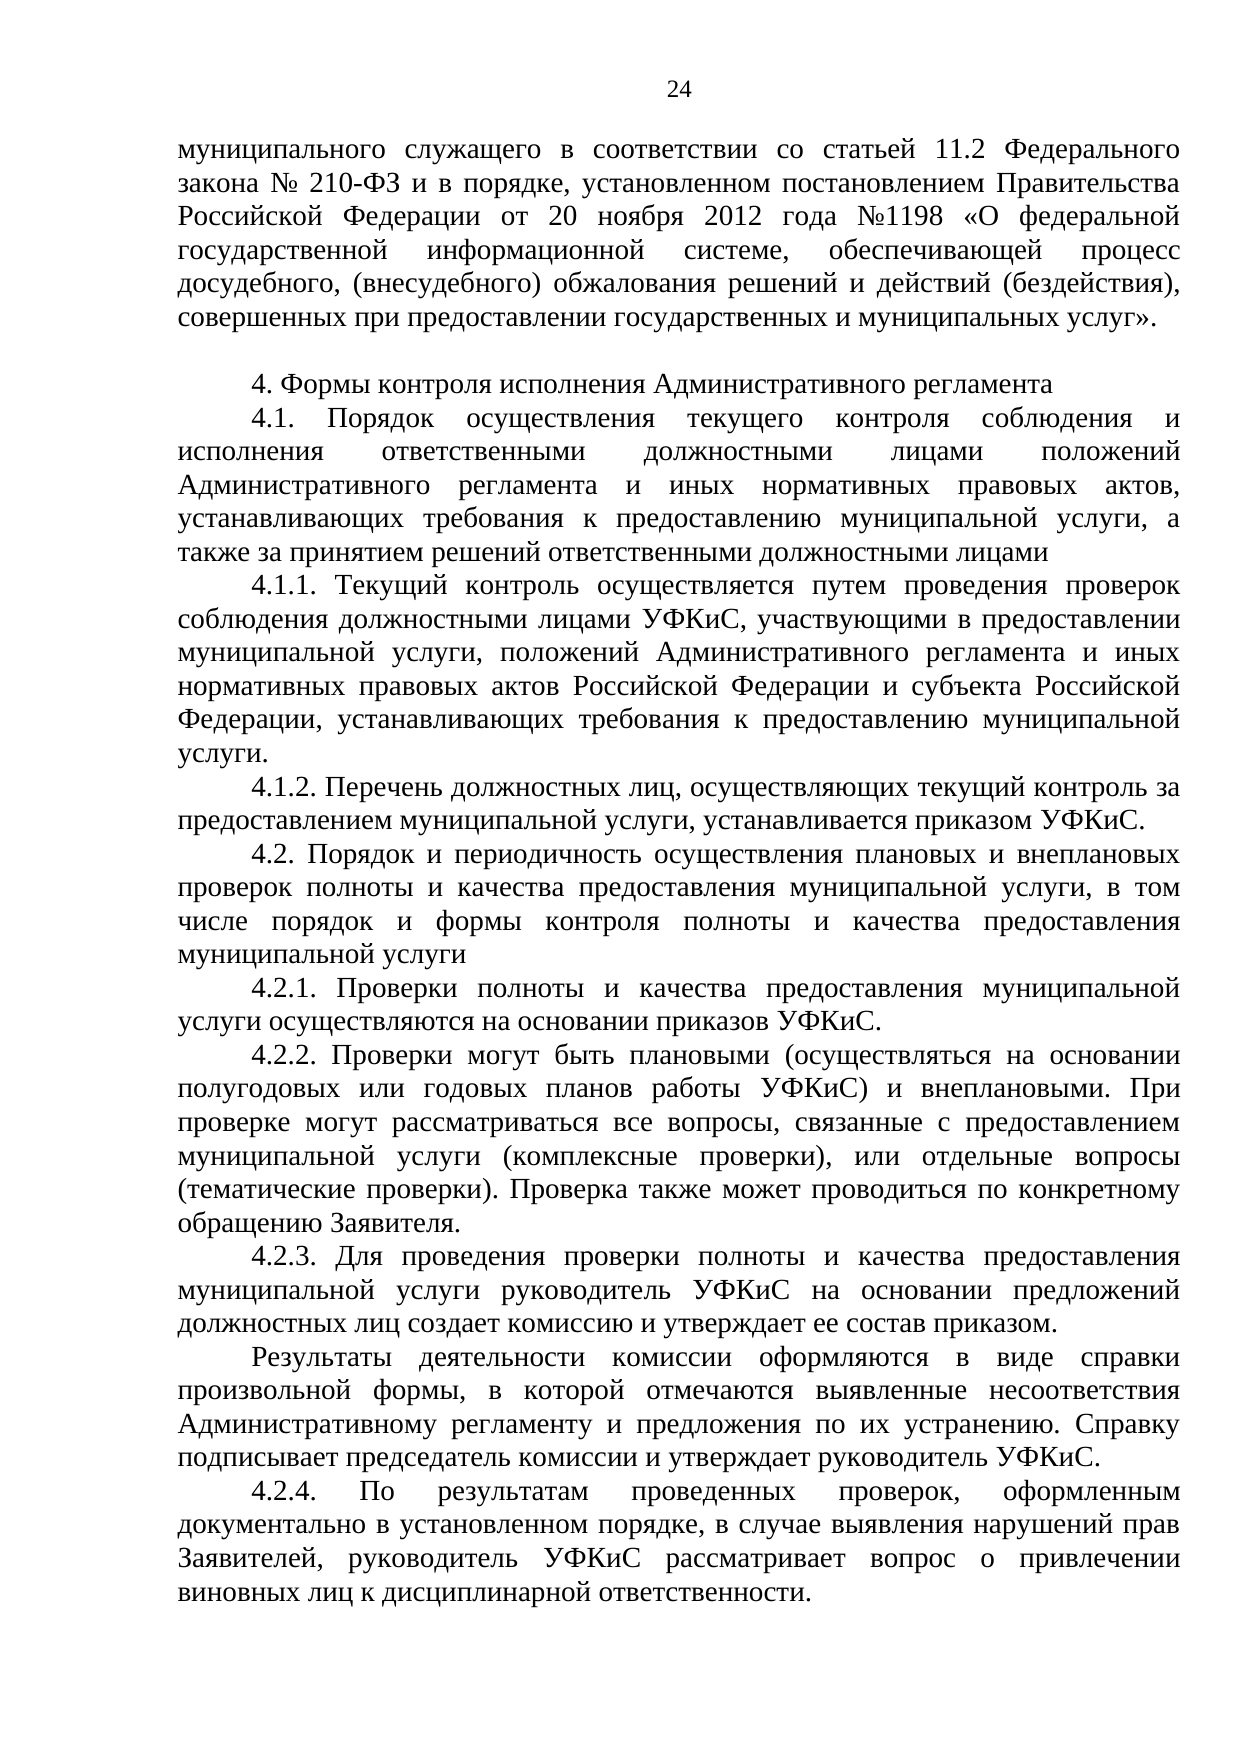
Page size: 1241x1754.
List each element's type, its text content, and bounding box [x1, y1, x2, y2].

text 4.2.4. По результатам проведенных проверок, оформленным документально в установленном порядке, в случае выявления нарушений прав Заявителей, руководитель УФКиС рассматривает вопрос о привлечении виновных лиц к дисциплинарной ответственности. [177, 1473, 1181, 1607]
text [177, 131, 1181, 333]
text 4.2.2. Проверки могут быть плановыми (осуществляться на основании полугодовых или годовых планов работы УФКиС) и внеплановыми. При проверке могут рассматриваться все вопросы, связанные с предоставлением муниципальной услуги (комплексные проверки), или отдельные вопросы (тематические проверки). Проверка также может проводиться по конкретному обращению Заявителя. [177, 1037, 1181, 1238]
text Результаты деятельности комиссии оформляются в виде справки произвольной формы, в которой отмечаются выявленные несоответствия Административному регламенту и предложения по их устранению. Справку подписывает председатель комиссии и утверждает руководитель УФКиС. [177, 1339, 1181, 1473]
text 4.1.2. Перечень должностных лиц, осуществляющих текущий контроль за предоставлением муниципальной услуги, устанавливается приказом УФКиС. [177, 769, 1181, 836]
text 4.1.1. Текущий контроль осуществляется путем проведения проверок соблюдения должностными лицами УФКиС, участвующими в предоставлении муниципальной услуги, положений Административного регламента и иных нормативных правовых актов Российской Федерации и субъекта Российской Федерации, устанавливающих требования к предоставлению муниципальной услуги. [177, 567, 1181, 769]
text 4. Формы контроля исполнения Административного регламента [177, 366, 1181, 400]
text 4.2. Порядок и периодичность осуществления плановых и внеплановых проверок полноты и качества предоставления муниципальной услуги, в том числе порядок и формы контроля полноты и качества предоставления муниципальной услуги [177, 836, 1181, 970]
text 4.2.3. Для проведения проверки полноты и качества предоставления муниципальной услуги руководитель УФКиС на основании предложений должностных лиц создает комиссию и утверждает ее состав приказом. [177, 1238, 1181, 1339]
text 4.2.1. Проверки полноты и качества предоставления муниципальной услуги осуществляются на основании приказов УФКиС. [177, 970, 1181, 1037]
text 4.1. Порядок осуществления текущего контроля соблюдения и исполнения ответственными должностными лицами положений Административного регламента и иных нормативных правовых актов, устанавливающих требования к предоставлению муниципальной услуги, а также за принятием решений ответственными должностными лицами [177, 400, 1181, 567]
